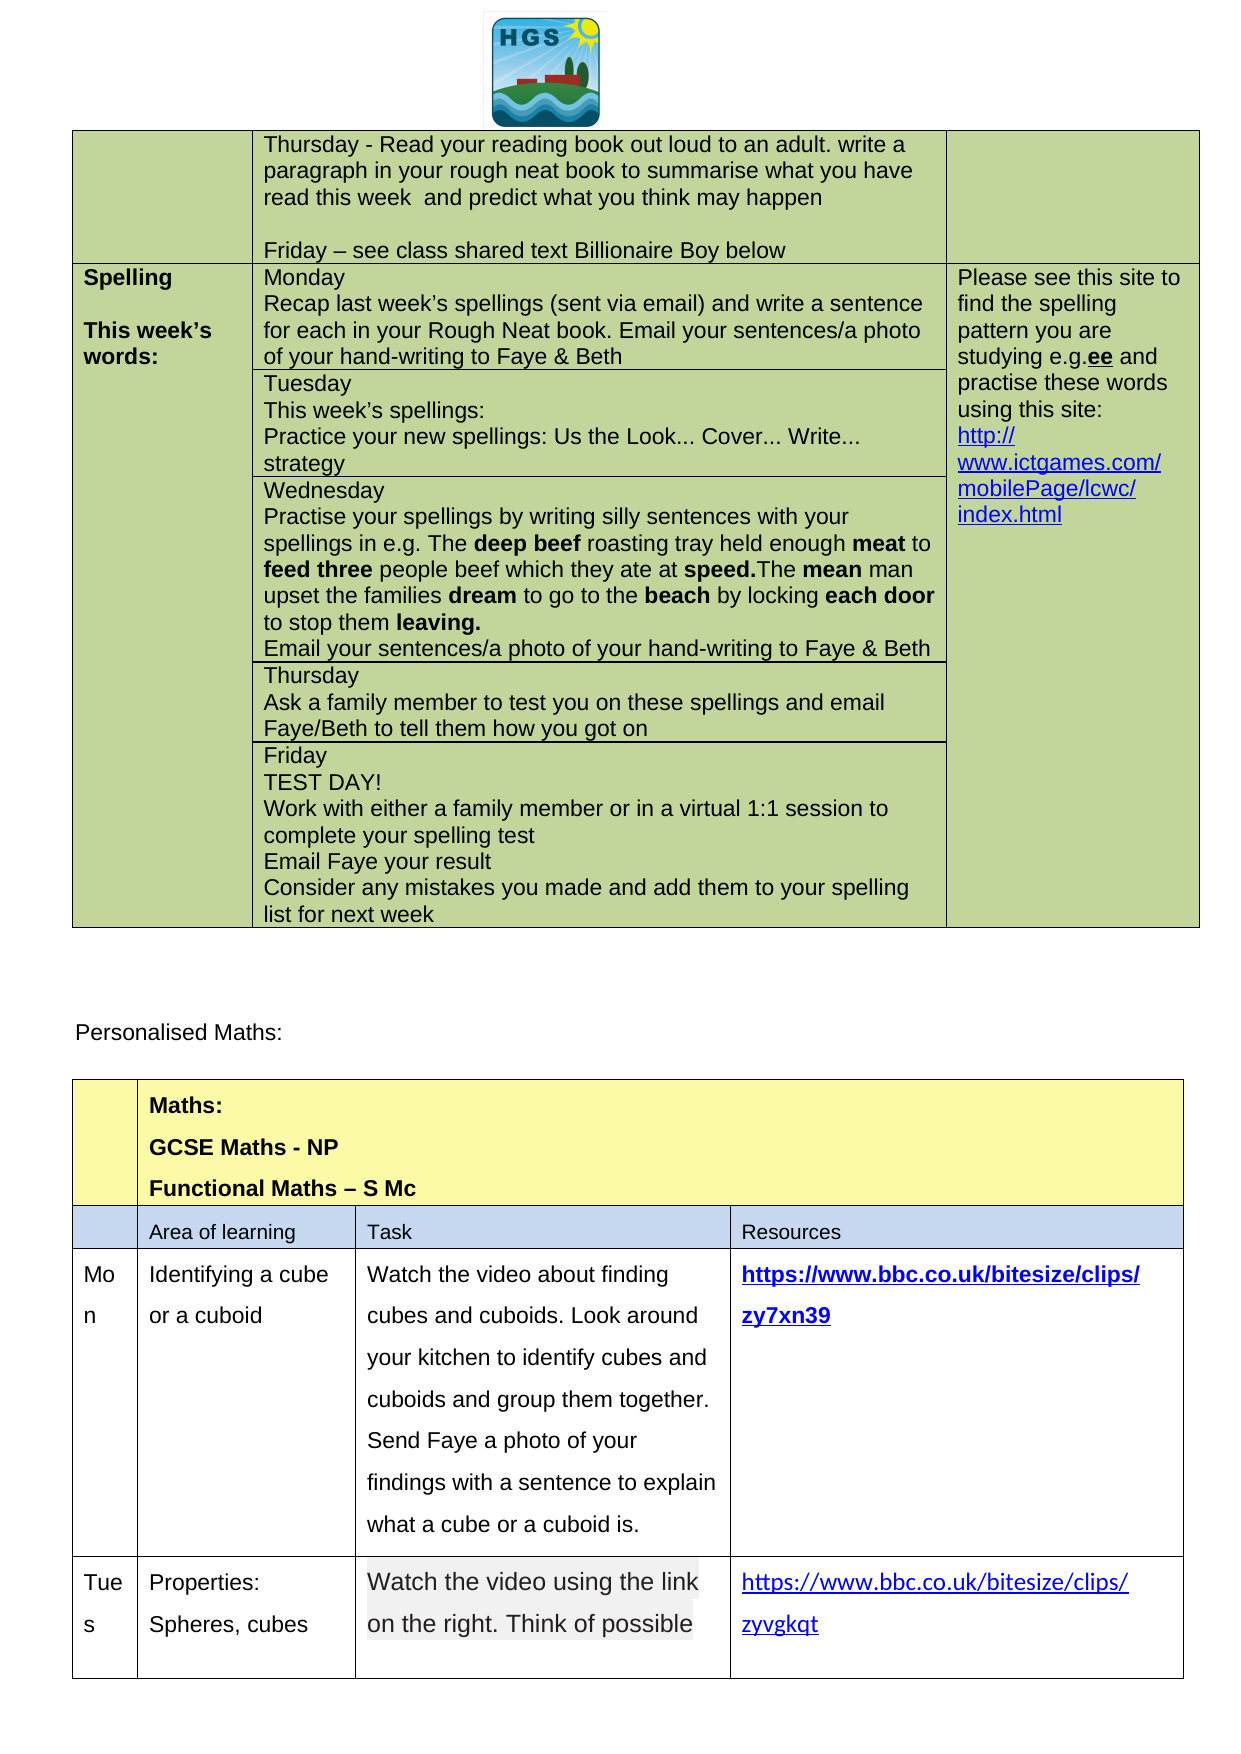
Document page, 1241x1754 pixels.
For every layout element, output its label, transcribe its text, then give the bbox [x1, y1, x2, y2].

table_cell Monday Recap last week’s spellings (sent via email) and write a sentence for each in your Rough Neat book. Email your sentences/a photo of your hand-writing to Faye & Beth [253, 264, 946, 369]
table_cell Wednesday Practise your spellings by writing silly sentences with your spellings in e.g. The deep beef roasting tray held enough meat to feed three people beef which they ate at speed.The mean man upset the families dream to go to the beach by locking each door to stop them leaving. Email your sentences/a photo of your hand-writing to Faye & Beth [253, 477, 946, 661]
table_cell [138, 1557, 355, 1678]
table_cell Identifying a cube or a cuboid [138, 1249, 355, 1556]
table_cell Area of learning [138, 1206, 355, 1248]
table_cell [947, 131, 1199, 263]
table_cell Please see this site to find the spelling pattern you are studying e.g.ee and practise these words using this site: http://www.ictgames.com/mobilePage/lcwc/index.html [947, 264, 1199, 927]
table_cell Tues [73, 1557, 137, 1678]
table_header Maths: GCSE Maths - NP Functional Maths – S Mc [138, 1080, 1183, 1205]
table_cell Thursday Ask a family member to test you on these spellings and email Faye/Beth to tell them how you got on [253, 663, 946, 741]
table_cell [73, 1206, 137, 1248]
text Personalised Maths: [75, 1019, 1165, 1045]
table_cell Friday TEST DAY! Work with either a family member or in a virtual 1:1 session to complete your spelling test Email Faye your result Consider any mistakes you made and add them to your spelling list for next week [253, 743, 946, 927]
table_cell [253, 131, 946, 263]
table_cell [356, 1557, 730, 1678]
picture [483, 11, 608, 130]
table_cell Watch the video about finding cubes and cuboids. Look around your kitchen to identify cubes and cuboids and group them together. Send Faye a photo of your findings with a sentence to explain what a cube or a cuboid is. [356, 1249, 730, 1556]
table_cell Mon [73, 1249, 137, 1556]
table_cell Tuesday This week’s spellings: Practice your new spellings: Us the Look... Cover... Write... strategy [253, 370, 946, 476]
table_cell Resources [731, 1206, 1183, 1248]
table_header [73, 1080, 137, 1205]
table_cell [731, 1557, 1183, 1678]
table_cell https://www.bbc.co.uk/bitesize/clips/zy7xn39 [731, 1249, 1183, 1556]
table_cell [73, 131, 252, 263]
table_cell Spelling This week’s words: [73, 264, 252, 927]
table_cell Task [356, 1206, 730, 1248]
